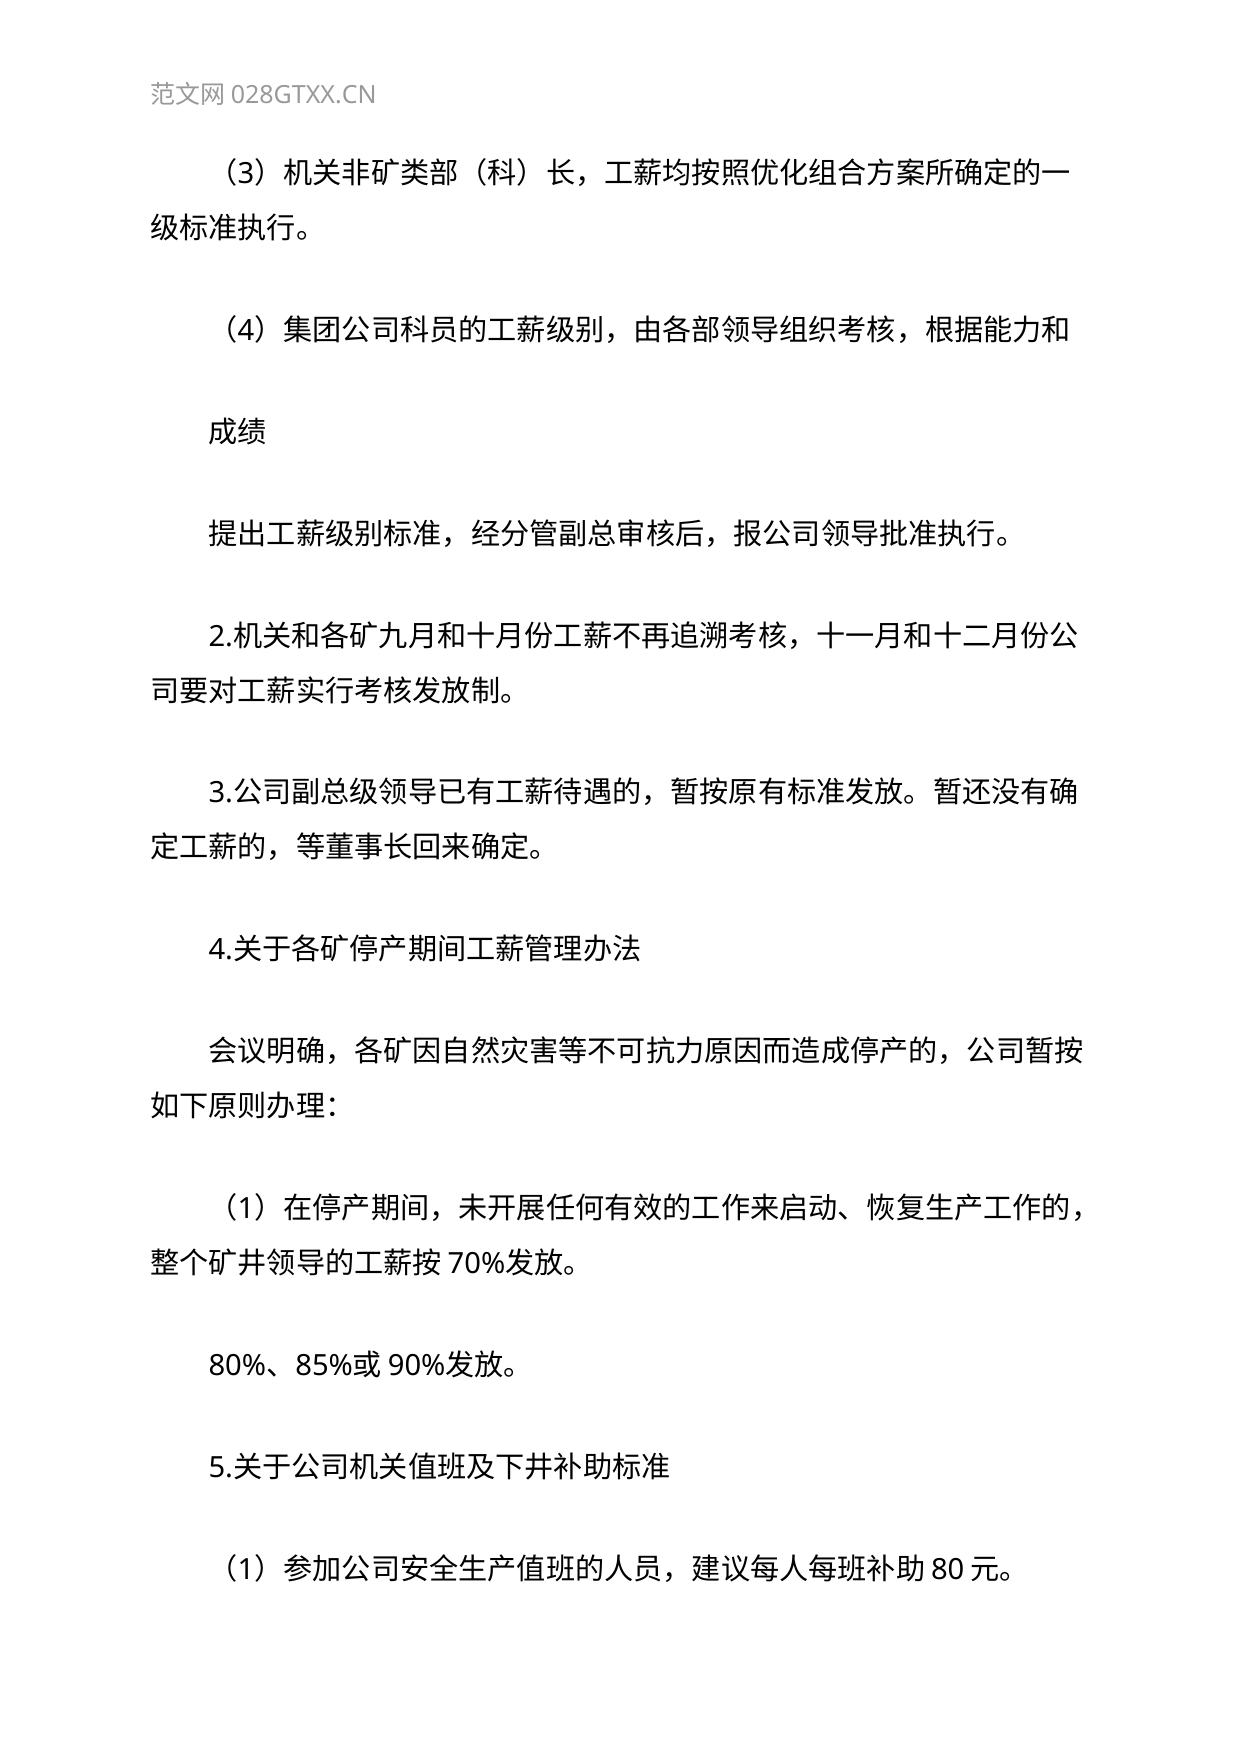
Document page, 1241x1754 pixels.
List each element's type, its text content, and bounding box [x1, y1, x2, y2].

text 会议明确，各矿因自然灾害等不可抗力原因而造成停产的，公司暂按如下原则办理： [150, 1028, 1090, 1125]
text （1）在停产期间，未开展任何有效的工作来启动、恢复生产工作的，整个矿井领导的工薪按70%发放。 [150, 1184, 1090, 1282]
text 2.机关和各矿九月和十月份工薪不再追溯考核，十一月和十二月份公司要对工薪实行考核发放制。 [150, 612, 1090, 709]
text 80%、85%或90%发放。 [150, 1341, 1090, 1384]
text （3）机关非矿类部（科）长，工薪均按照优化组合方案所确定的一级标准执行。 [150, 150, 1090, 247]
text 4.关于各矿停产期间工薪管理办法 [150, 926, 1090, 968]
text 提出工薪级别标准，经分管副总审核后，报公司领导批准执行。 [150, 511, 1090, 553]
text 5.关于公司机关值班及下井补助标准 [150, 1443, 1090, 1486]
text 成绩 [150, 409, 1090, 451]
text （4）集团公司科员的工薪级别，由各部领导组织考核，根据能力和 [150, 307, 1090, 349]
text （1）参加公司安全生产值班的人员，建议每人每班补助80元。 [150, 1545, 1090, 1588]
text 3.公司副总级领导已有工薪待遇的，暂按原有标准发放。暂还没有确定工薪的，等董事长回来确定。 [150, 769, 1090, 866]
